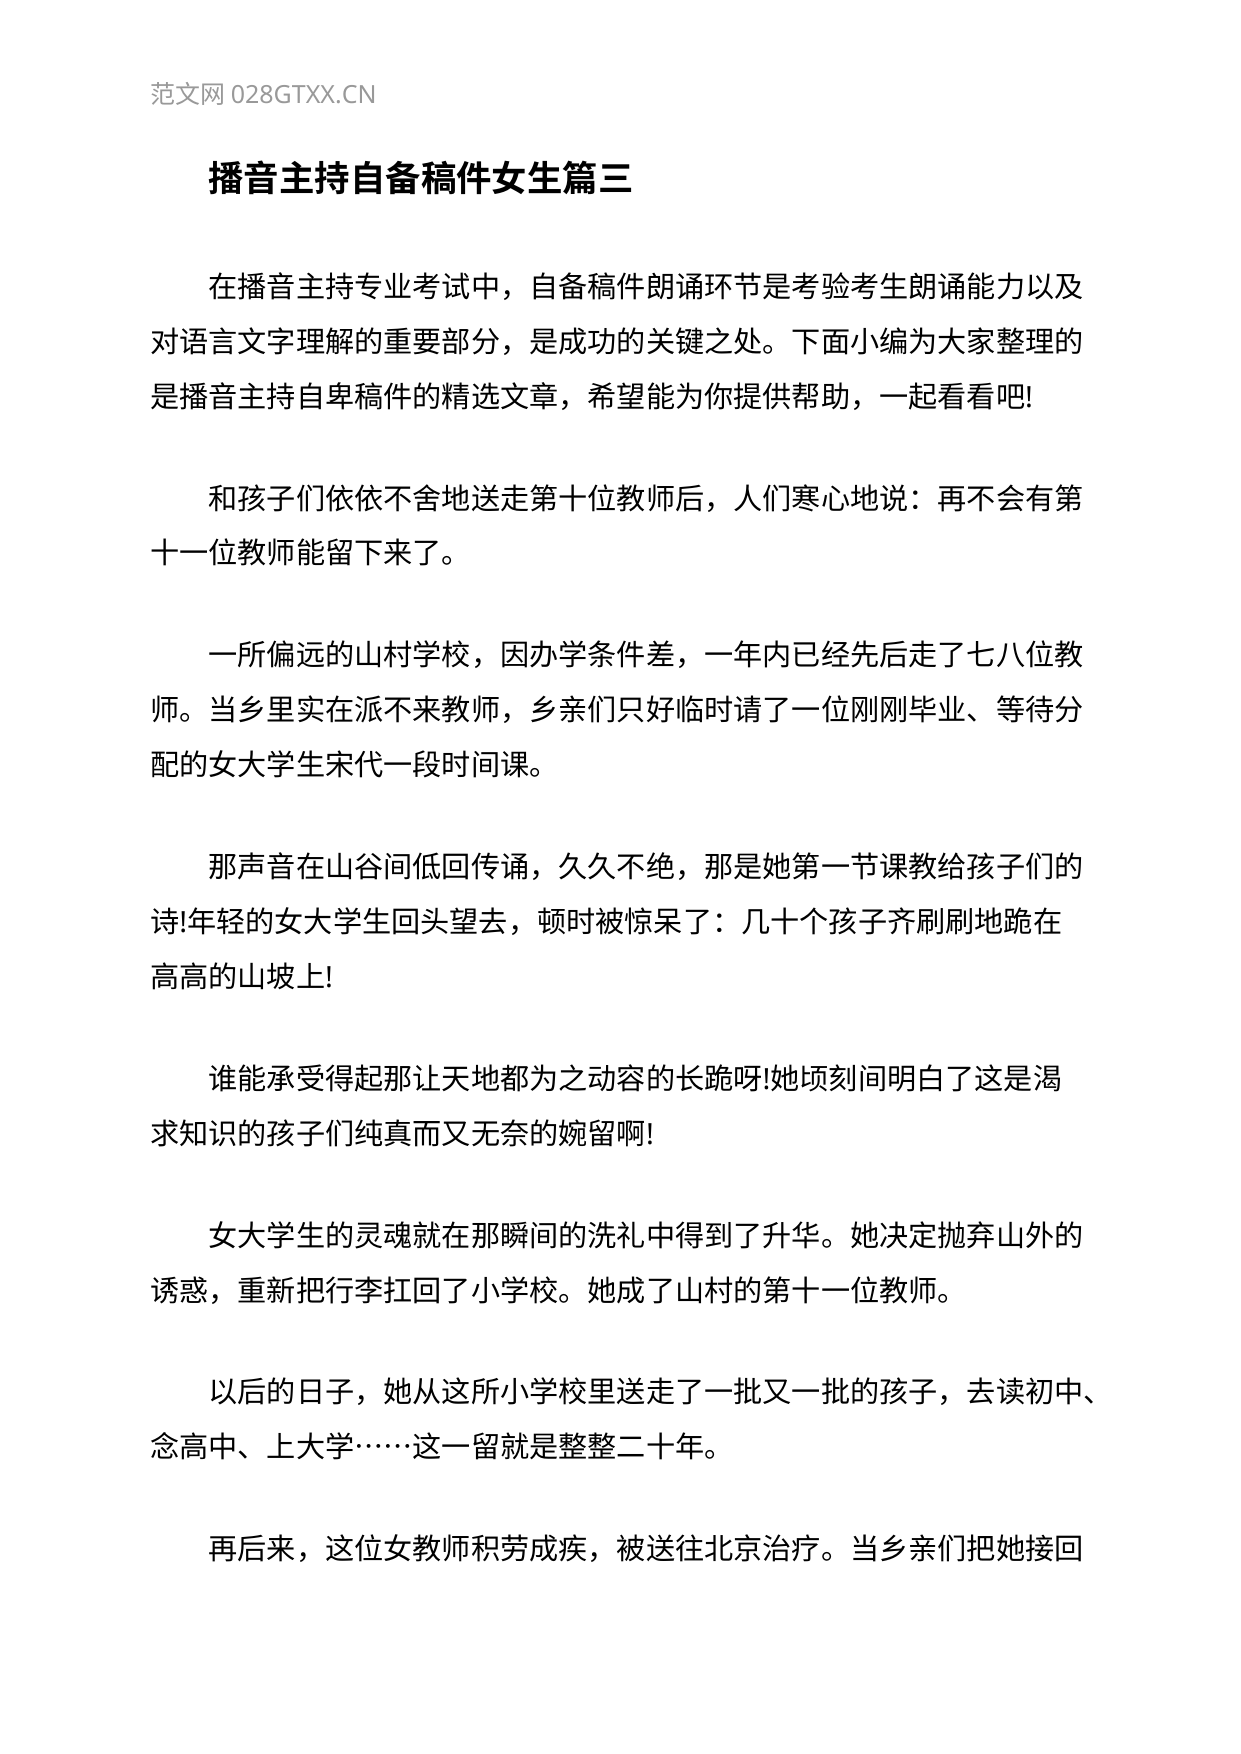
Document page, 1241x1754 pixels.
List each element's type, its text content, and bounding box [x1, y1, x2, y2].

text 一所偏远的山村学校，因办学条件差，一年内已经先后走了七八位教师。当乡里实在派不来教师，乡亲们只好临时请了一位刚刚毕业、等待分配的女大学生宋代一段时间课。 [150, 632, 1090, 784]
text 谁能承受得起那让天地都为之动容的长跪呀!她顷刻间明白了这是渴求知识的孩子们纯真而又无奈的婉留啊! [150, 1055, 1090, 1153]
text 和孩子们依依不舍地送走第十位教师后，人们寒心地说：再不会有第十一位教师能留下来了。 [150, 475, 1090, 572]
text 以后的日子，她从这所小学校里送走了一批又一批的孩子，去读初中、念高中、上大学……这一留就是整整二十年。 [150, 1369, 1090, 1466]
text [150, 1526, 1090, 1568]
text 女大学生的灵魂就在那瞬间的洗礼中得到了升华。她决定抛弃山外的诱惑，重新把行李扛回了小学校。她成了山村的第十一位教师。 [150, 1212, 1090, 1309]
text 在播音主持专业考试中，自备稿件朗诵环节是考验考生朗诵能力以及对语言文字理解的重要部分，是成功的关键之处。下面小编为大家整理的是播音主持自卑稿件的精选文章，希望能为你提供帮助，一起看看吧! [150, 263, 1090, 416]
text 那声音在山谷间低回传诵，久久不绝，那是她第一节课教给孩子们的诗!年轻的女大学生回头望去，顿时被惊呆了：几十个孩子齐刷刷地跪在高高的山坡上! [150, 843, 1090, 996]
text 播音主持自备稿件女生篇三 [150, 150, 1090, 201]
